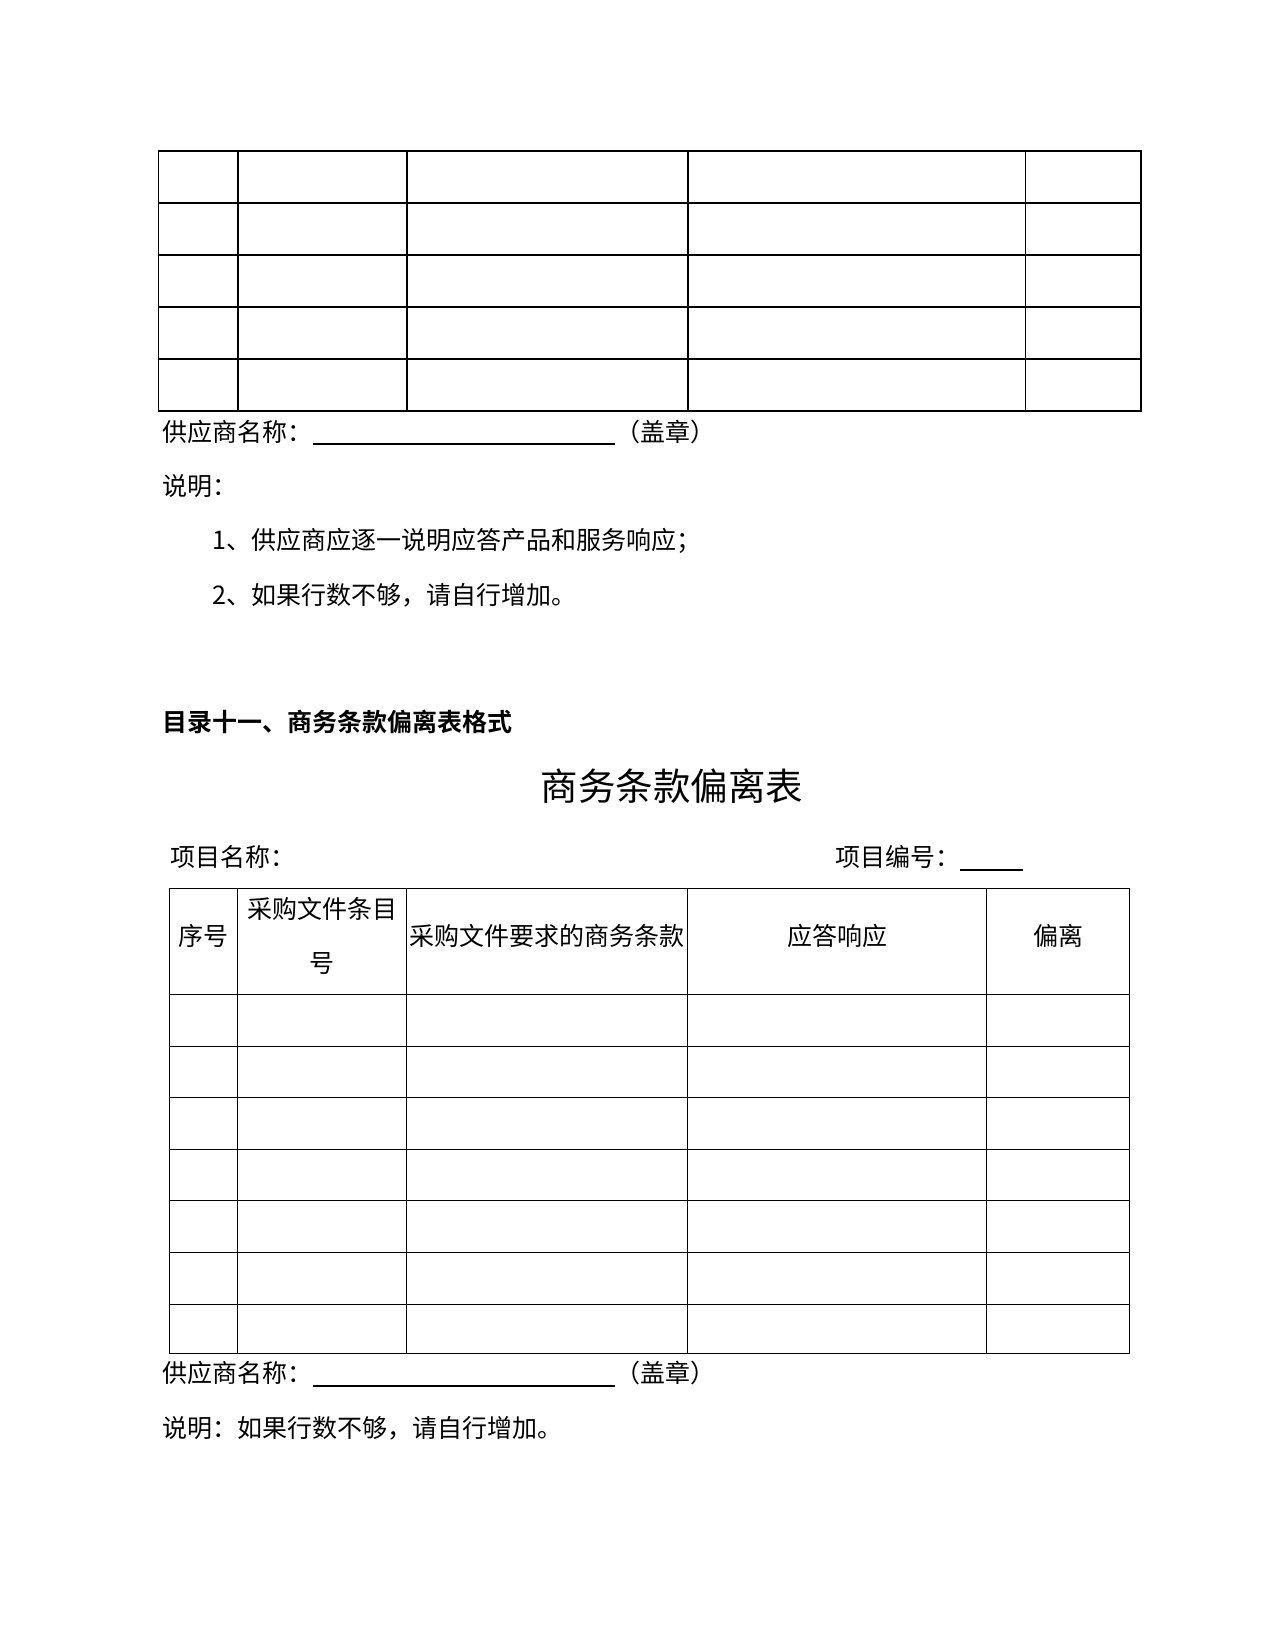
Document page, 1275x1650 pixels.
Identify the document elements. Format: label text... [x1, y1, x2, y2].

table_cell [238, 995, 406, 1046]
table_header 项目编号： [835, 838, 1130, 888]
table_cell 偏离 [987, 889, 1129, 994]
table_cell [407, 1098, 687, 1149]
table_cell [407, 1047, 687, 1097]
text 说明： [162, 466, 1137, 503]
table_cell [238, 1098, 406, 1149]
text 说明：如果行数不够，请自行增加。 [162, 1408, 1137, 1444]
table_cell [239, 256, 406, 306]
table_cell [238, 1047, 406, 1097]
table_cell [170, 1150, 237, 1200]
table_cell [408, 204, 687, 254]
table_cell [407, 1150, 687, 1200]
text 2、如果行数不够，请自行增加。 [162, 575, 1137, 611]
text 供应商名称： （盖章） [162, 1354, 1137, 1390]
table_cell 序号 [170, 889, 237, 994]
table_cell [1026, 308, 1140, 358]
table_cell 采购文件条目号 [238, 889, 406, 994]
table_cell [1026, 204, 1140, 254]
table_cell [688, 1047, 986, 1097]
table_cell [239, 204, 406, 254]
table_cell [688, 995, 986, 1046]
table_cell [688, 1305, 986, 1353]
table_cell [688, 1253, 986, 1303]
table_cell [407, 1201, 687, 1252]
table_cell [987, 1098, 1129, 1149]
table_cell [688, 1098, 986, 1149]
table_cell [408, 308, 687, 358]
table_cell [159, 308, 237, 358]
table_cell [1026, 360, 1140, 410]
table_header 项目名称： [170, 838, 835, 888]
table_cell [408, 256, 687, 306]
table_cell [689, 360, 1025, 410]
table_cell [987, 1201, 1129, 1252]
table_cell [159, 204, 237, 254]
table_cell [238, 1150, 406, 1200]
table_cell [170, 995, 237, 1046]
table_cell [987, 1305, 1129, 1353]
table_cell [1026, 256, 1140, 306]
table_cell [159, 256, 237, 306]
table_cell [170, 1253, 237, 1303]
table_cell [170, 1047, 237, 1097]
table_cell [407, 1253, 687, 1303]
table_cell [170, 1305, 237, 1353]
table_cell [408, 360, 687, 410]
table_cell [159, 360, 237, 410]
table_cell [170, 1201, 237, 1252]
table_cell [239, 152, 406, 202]
table_cell [408, 152, 687, 202]
table_cell [689, 256, 1025, 306]
table_cell [407, 995, 687, 1046]
table_cell [238, 1253, 406, 1303]
table_cell [689, 152, 1025, 202]
table_cell [239, 360, 406, 410]
text 目录十一、商务条款偏离表格式 [162, 702, 1137, 738]
table_cell [159, 152, 237, 202]
table_cell [689, 308, 1025, 358]
text 商务条款偏离表 [206, 756, 1137, 811]
table_cell [238, 1201, 406, 1252]
table_cell [170, 1098, 237, 1149]
table_cell [688, 1150, 986, 1200]
table_cell [407, 1305, 687, 1353]
table_cell [987, 995, 1129, 1046]
table_cell [689, 204, 1025, 254]
table_cell [239, 308, 406, 358]
table_cell [688, 1201, 986, 1252]
table_cell [238, 1305, 406, 1353]
table_cell [1026, 152, 1140, 202]
text 供应商名称： （盖章） [162, 412, 1137, 448]
table_cell [987, 1047, 1129, 1097]
table_cell [987, 1253, 1129, 1303]
table_cell [987, 1150, 1129, 1200]
table_cell 应答响应 [688, 889, 986, 994]
text 1、供应商应逐一说明应答产品和服务响应； [162, 521, 1137, 557]
table_cell 采购文件要求的商务条款 [407, 889, 687, 994]
